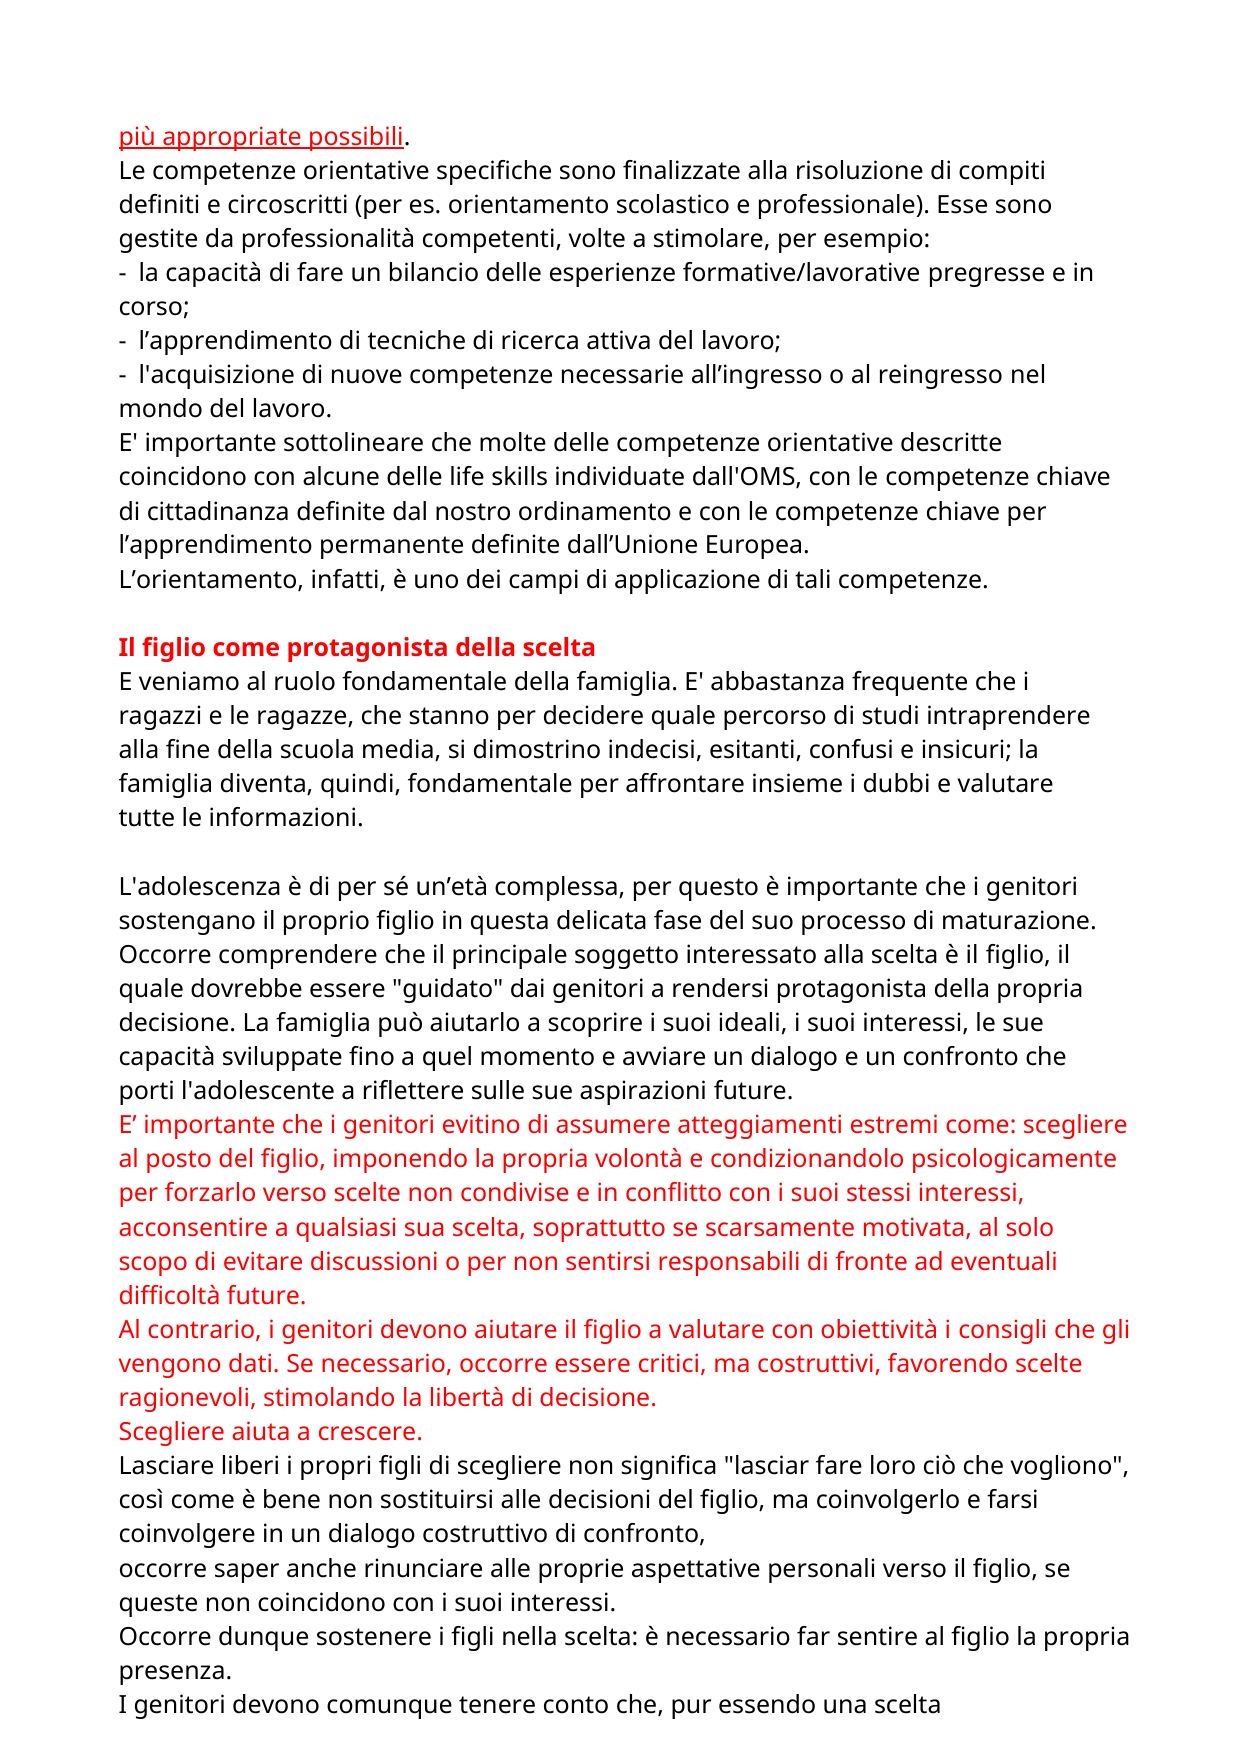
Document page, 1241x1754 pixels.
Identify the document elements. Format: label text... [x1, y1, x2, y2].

text L’orientamento, infatti, è uno dei campi di applicazione di tali competenze. [118, 561, 1132, 596]
text I genitori devono comunque tenere conto che, pur essendo una scelta [118, 1687, 1132, 1721]
text Occorre comprendere che il principale soggetto interessato alla scelta è il figlio, il quale dovrebbe essere "guidato" dai genitori a rendersi protagonista della propria decisione. La famiglia può aiutarlo a scoprire i suoi ideali, i suoi interessi, le sue capacità sviluppate fino a quel momento e avviare un dialogo e un confronto che porti l'adolescente a riflettere sulle sue aspirazioni future. [118, 936, 1117, 1107]
list l'acquisizione di nuove competenze necessarie all’ingresso o al reingresso nel mondo del lavoro. [118, 357, 1111, 425]
list l’apprendimento di tecniche di ricerca attiva del lavoro; [118, 323, 1132, 357]
text più appropriate possibili. [118, 118, 1132, 152]
text Le competenze orientative specifiche sono finalizzate alla risoluzione di compiti definiti e circoscritti (per es. orientamento scolastico e professionale). Esse sono gestite da professionalità competenti, volte a stimolare, per esempio: [118, 152, 1119, 254]
text acconsentire a qualsiasi sua scelta, soprattutto se scarsamente motivata, al solo scopo di evitare discussioni o per non sentirsi responsabili di fronte ad eventuali difficoltà future. [118, 1209, 1113, 1311]
text Al contrario, i genitori devono aiutare il figlio a valutare con obiettività i consigli che gli vengono dati. Se necessario, occorre essere critici, ma costruttivi, favorendo scelte ragionevoli, stimolando la libertà di decisione. [118, 1312, 1132, 1414]
list la capacità di fare un bilancio delle esperienze formative/lavorative pregresse e in corso; [118, 254, 1114, 323]
text E’ importante che i genitori evitino di assumere atteggiamenti estremi come: scegliere al posto del figlio, imponendo la propria volontà e condizionandolo psicologicamente per forzarlo verso scelte non condivise e in conflitto con i suoi stessi interessi, [118, 1107, 1132, 1209]
text E' importante sottolineare che molte delle competenze orientative descritte coincidono con alcune delle life skills individuate dall'OMS, con le competenze chiave di cittadinanza definite dal nostro ordinamento e con le competenze chiave per l’apprendimento permanente definite dall’Unione Europea. [118, 425, 1132, 561]
text Scegliere aiuta a crescere. [118, 1414, 1132, 1448]
text Occorre dunque sostenere i figli nella scelta: è necessario far sentire al figlio la propria presenza. [118, 1618, 1132, 1687]
text L'adolescenza è di per sé un’età complessa, per questo è importante che i genitori sostengano il proprio figlio in questa delicata fase del suo processo di maturazione. [118, 868, 1132, 936]
text E veniamo al ruolo fondamentale della famiglia. E' abbastanza frequente che i ragazzi e le ragazze, che stanno per decidere quale percorso di studi intraprendere alla fine della scuola media, si dimostrino indecisi, esitanti, confusi e insicuri; la famiglia diventa, quindi, fondamentale per affrontare insieme i dubbi e valutare tutte le informazioni. [118, 664, 1113, 834]
text occorre saper anche rinunciare alle proprie aspettative personali verso il figlio, se queste non coincidono con i suoi interessi. [118, 1550, 1132, 1618]
text Lasciare liberi i propri figli di scegliere non significa "lasciar fare loro ciò che vogliono", così come è bene non sostituirsi alle decisioni del figlio, ma coinvolgerlo e farsi coinvolgere in un dialogo costruttivo di confronto, [118, 1448, 1132, 1550]
subtitle Il figlio come protagonista della scelta [118, 629, 1132, 664]
